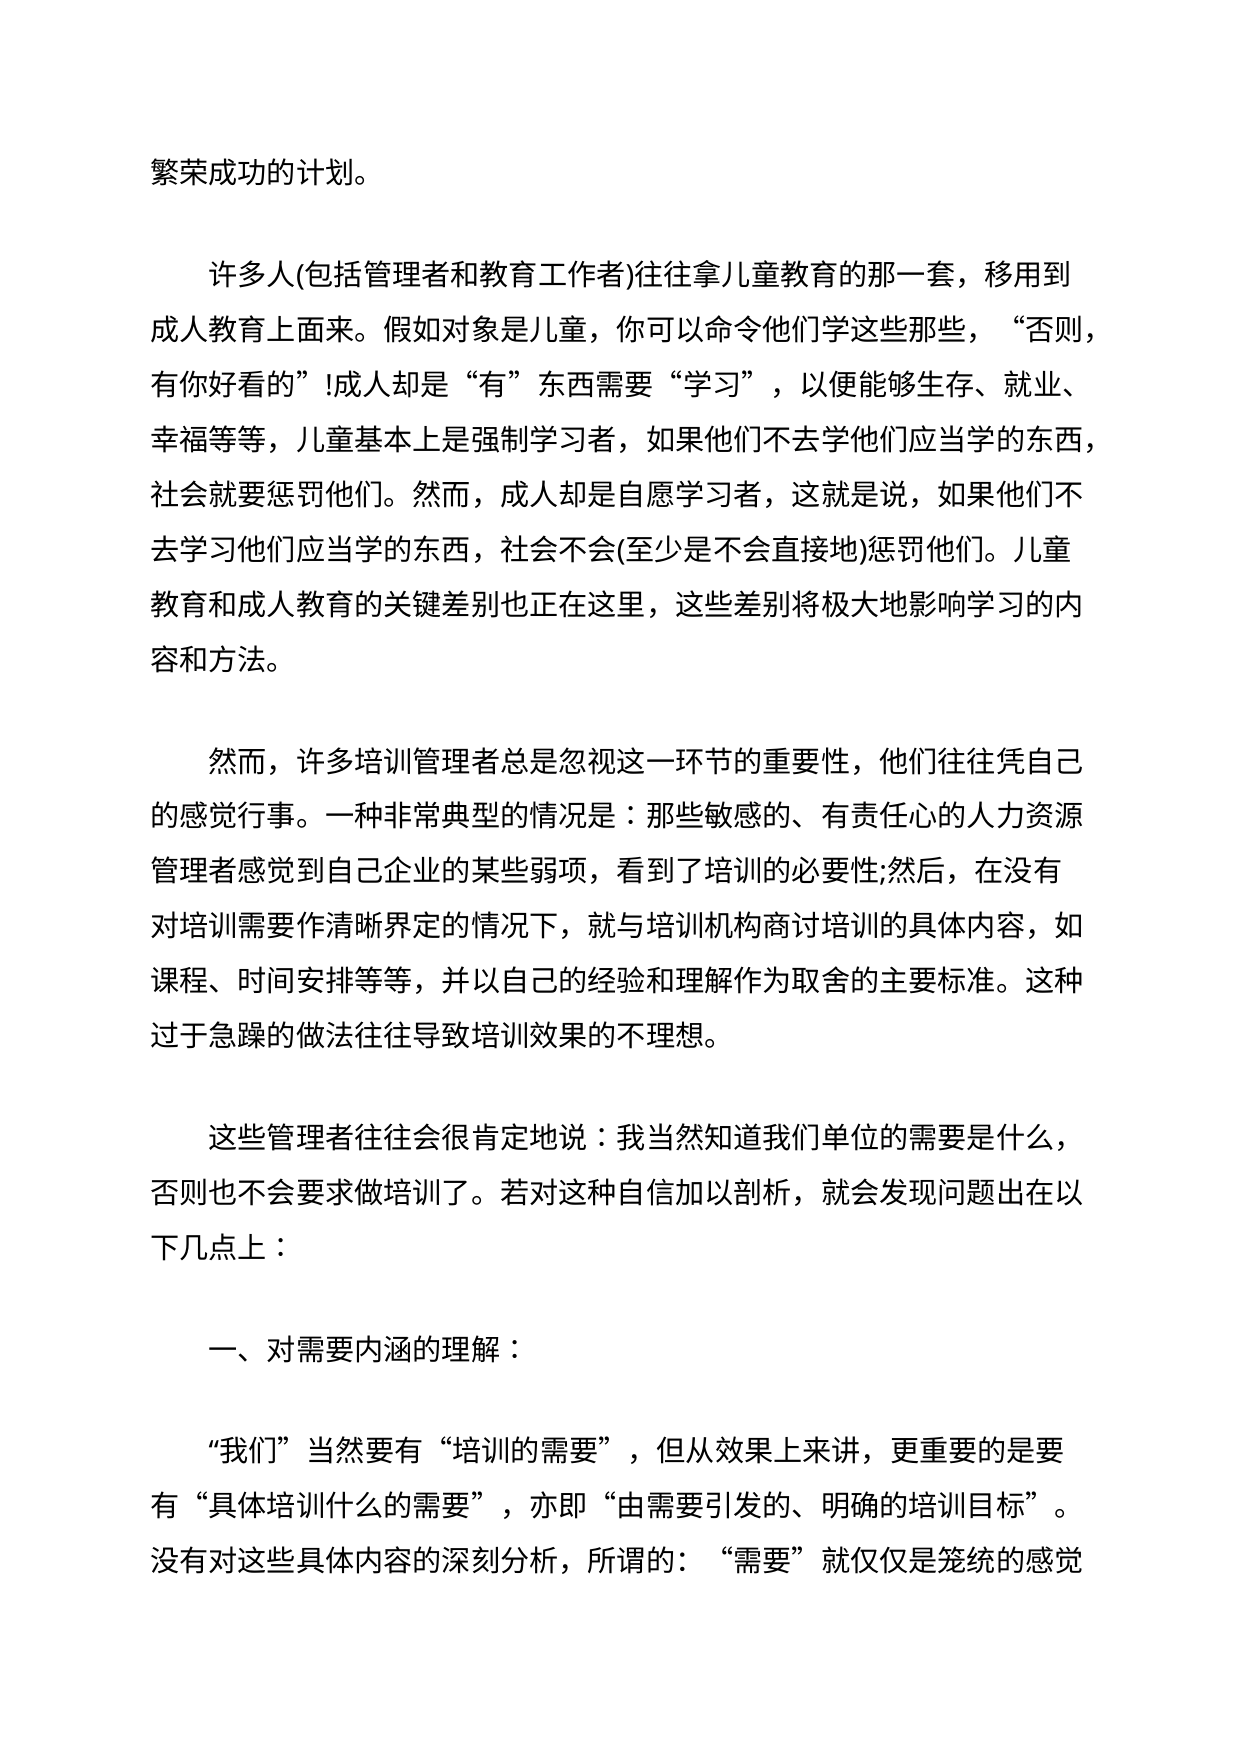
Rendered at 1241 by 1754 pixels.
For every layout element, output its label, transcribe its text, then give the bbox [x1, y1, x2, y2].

text 这些管理者往往会很肯定地说∶我当然知道我们单位的需要是什么，否则也不会要求做培训了。若对这种自信加以剖析，就会发现问题出在以下几点上∶ [150, 1114, 1090, 1267]
text 许多人(包括管理者和教育工作者)往往拿儿童教育的那一套，移用到成人教育上面来。假如对象是儿童，你可以命令他们学这些那些，“否则，有你好看的”!成人却是“有”东西需要“学习”，以便能够生存、就业、幸福等等，儿童基本上是强制学习者，如果他们不去学他们应当学的东西，社会就要惩罚他们。然而，成人却是自愿学习者，这就是说，如果他们不去学习他们应当学的东西，社会不会(至少是不会直接地)惩罚他们。儿童教育和成人教育的关键差别也正在这里，这些差别将极大地影响学习的内容和方法。 [150, 252, 1090, 679]
text 一、对需要内涵的理解∶ [150, 1326, 1090, 1368]
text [150, 150, 1090, 192]
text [150, 1428, 1090, 1580]
text 然而，许多培训管理者总是忽视这一环节的重要性，他们往往凭自己的感觉行事。一种非常典型的情况是∶那些敏感的、有责任心的人力资源管理者感觉到自己企业的某些弱项，看到了培训的必要性;然后，在没有对培训需要作清晰界定的情况下，就与培训机构商讨培训的具体内容，如课程、时间安排等等，并以自己的经验和理解作为取舍的主要标准。这种过于急躁的做法往往导致培训效果的不理想。 [150, 738, 1090, 1055]
